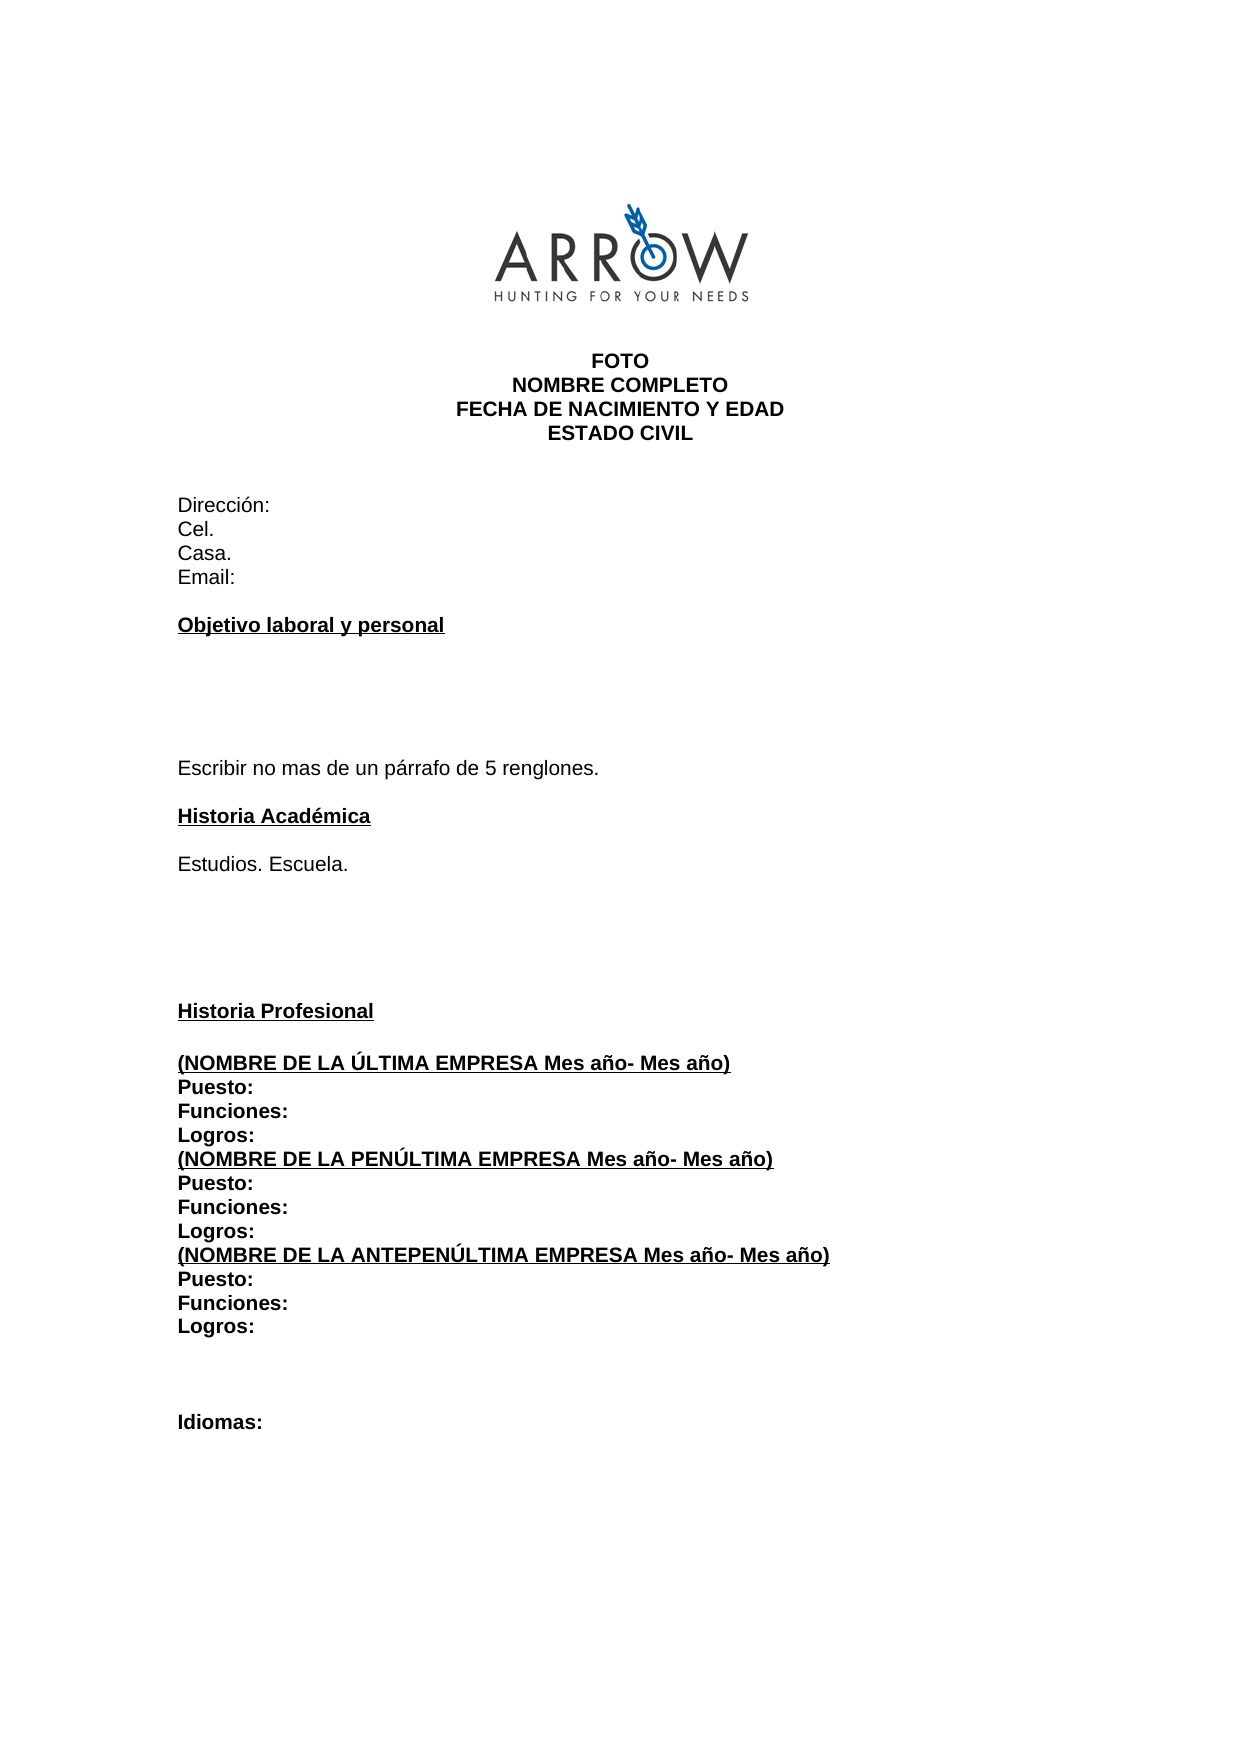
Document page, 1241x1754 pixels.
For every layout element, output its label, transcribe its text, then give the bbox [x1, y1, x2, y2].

text Idiomas: [177, 1410, 1063, 1434]
text FOTO [177, 349, 1063, 373]
text (NOMBRE DE LA ÚLTIMA EMPRESA Mes año- Mes año) [177, 1051, 1063, 1075]
text Logros: [177, 1123, 1063, 1147]
text Historia Académica [177, 804, 1063, 828]
text (NOMBRE DE LA ANTEPENÚLTIMA EMPRESA Mes año- Mes año) [177, 1242, 1063, 1266]
text Cel. [177, 517, 1063, 541]
text Puesto: [177, 1075, 1063, 1099]
text NOMBRE COMPLETO [177, 373, 1063, 397]
picture [0, 0, 1238, 316]
text Logros: [177, 1314, 1063, 1338]
text Casa. Email: [177, 541, 1063, 588]
text Puesto: [177, 1266, 1063, 1290]
text (NOMBRE DE LA PENÚLTIMA EMPRESA Mes año- Mes año) [177, 1147, 1063, 1171]
text Dirección: [177, 493, 1063, 517]
text Historia Profesional [177, 999, 1063, 1023]
text Escribir no mas de un párrafo de 5 renglones. [177, 756, 1063, 780]
text ESTADO CIVIL [177, 421, 1063, 445]
text Logros: [177, 1218, 1063, 1242]
text Funciones: [177, 1099, 1063, 1123]
text Objetivo laboral y personal [177, 612, 1063, 636]
text Funciones: [177, 1194, 1063, 1218]
text FECHA DE NACIMIENTO Y EDAD [177, 397, 1063, 421]
text Estudios. Escuela. [177, 852, 1063, 876]
text Funciones: [177, 1290, 1063, 1314]
text Puesto: [177, 1171, 1063, 1194]
